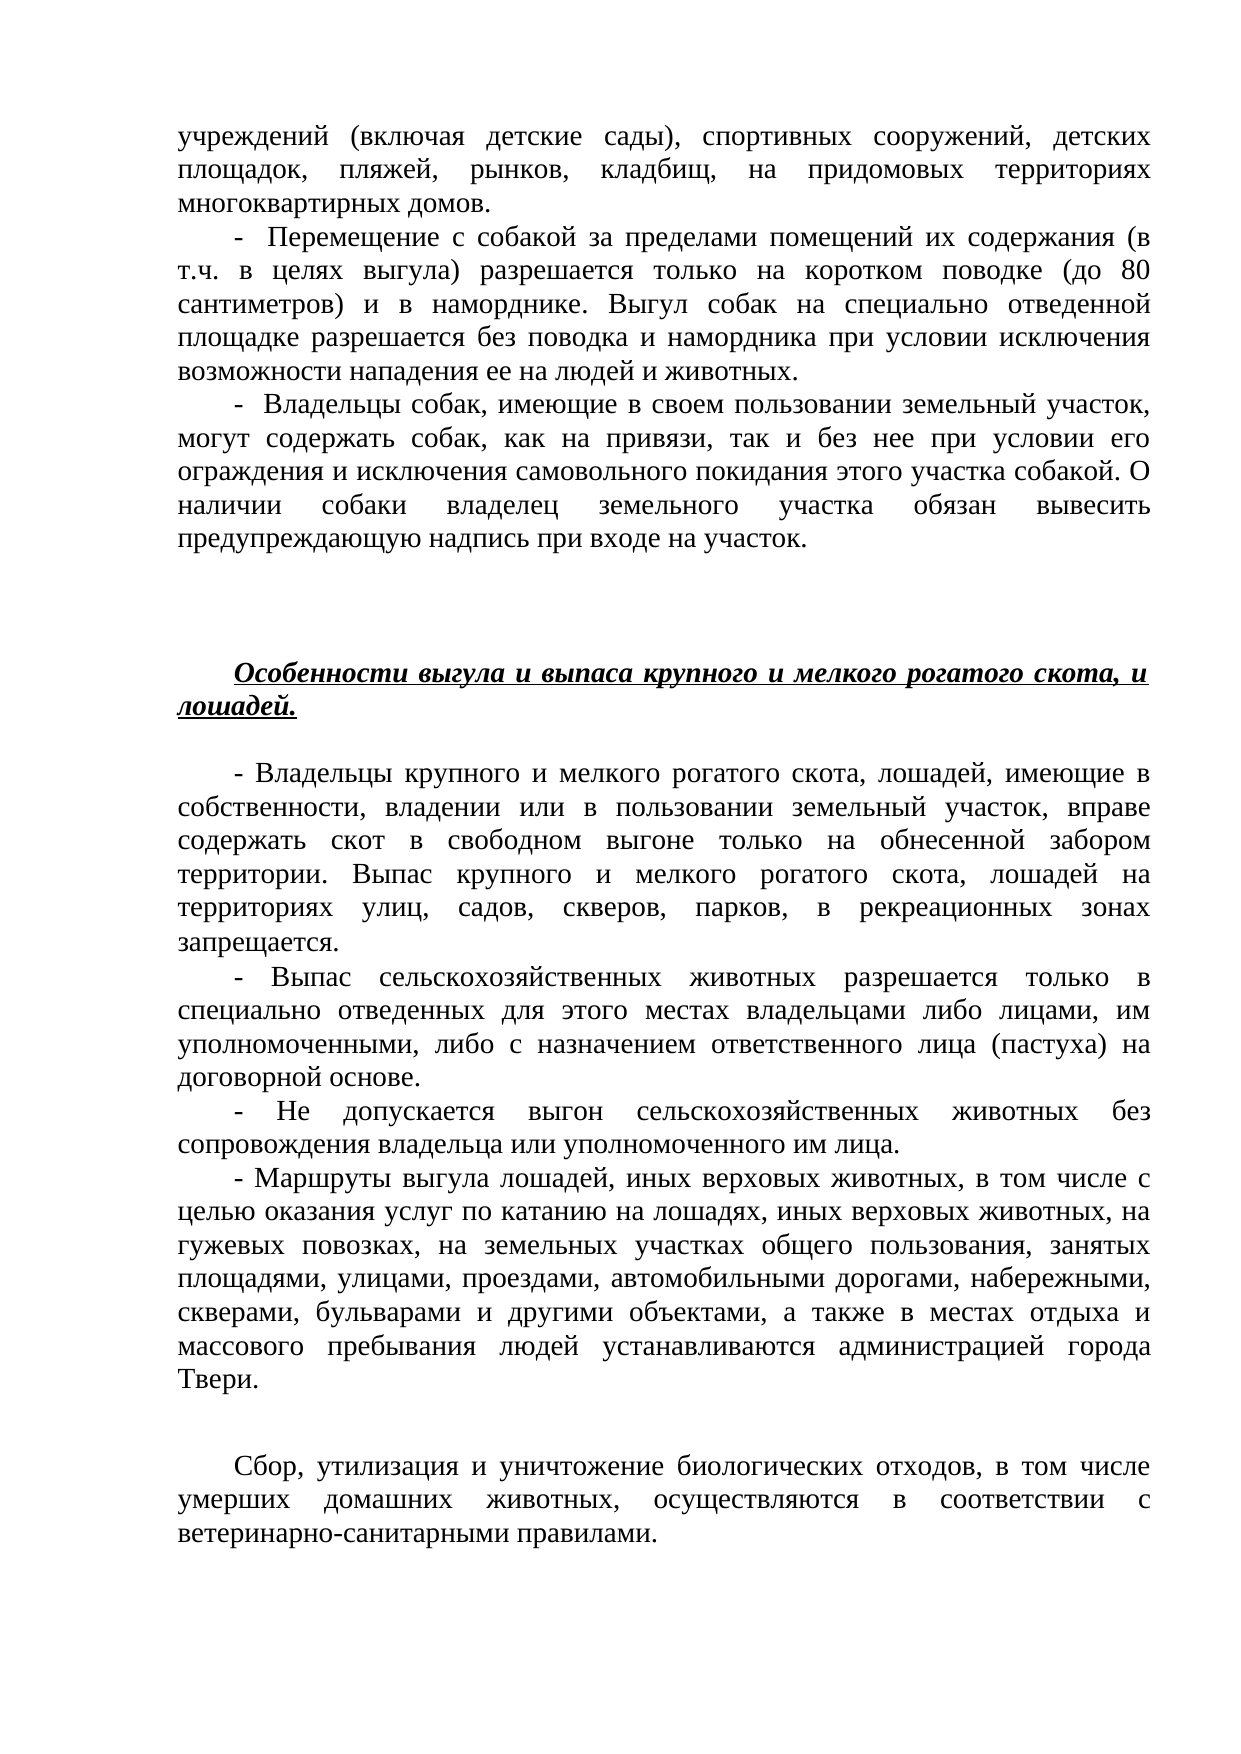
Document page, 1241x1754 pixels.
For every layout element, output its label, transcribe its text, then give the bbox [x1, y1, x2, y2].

text - Владельцы крупного и мелкого рогатого скота, лошадей, имеющие в собственности, владении или в пользовании земельный участок, вправе содержать скот в свободном выгоне только на обнесенной забором территории. Выпас крупного и мелкого рогатого скота, лошадей на территориях улиц, садов, скверов, парков, в рекреационных зонах запрещается. [177, 755, 1152, 959]
text - Выпас сельскохозяйственных животных разрешается только в специально отведенных для этого местах владельцами либо лицами, им уполномоченными, либо с назначением ответственного лица (пастуха) на договорной основе. [177, 959, 1152, 1093]
text Сбор, утилизация и уничтожение биологических отходов, в том числе умерших домашних животных, осуществляются в соответствии с ветеринарно-санитарными правилами. [177, 1448, 1152, 1548]
text Особенности выгула и выпаса крупного и мелкого рогатого скота, и лошадей. [177, 655, 1152, 722]
text - Маршруты выгула лошадей, иных верховых животных, в том числе с целью оказания услуг по катанию на лошадях, иных верховых животных, на гужевых повозках, на земельных участках общего пользования, занятых площадями, улицами, проездами, автомобильными дорогами, набережными, скверами, бульварами и другими объектами, а также в местах отдыха и массового пребывания людей устанавливаются администрацией города Твери. [177, 1160, 1152, 1395]
text - Перемещение с собакой за пределами помещений их содержания (в т.ч. в целях выгула) разрешается только на коротком поводке (до 80 сантиметров) и в наморднике. Выгул собак на специально отведенной площадке разрешается без поводка и намордника при условии исключения возможности нападения ее на людей и животных. [177, 219, 1152, 386]
text - Не допускается выгон сельскохозяйственных животных без сопровождения владельца или уполномоченного им лица. [177, 1093, 1152, 1160]
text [177, 118, 1152, 219]
text - Владельцы собак, имеющие в своем пользовании земельный участок, могут содержать собак, как на привязи, так и без нее при условии его ограждения и исключения самовольного покидания этого участка собакой. О наличии собаки владелец земельного участка обязан вывесить предупреждающую надпись при входе на участок. [177, 386, 1152, 554]
